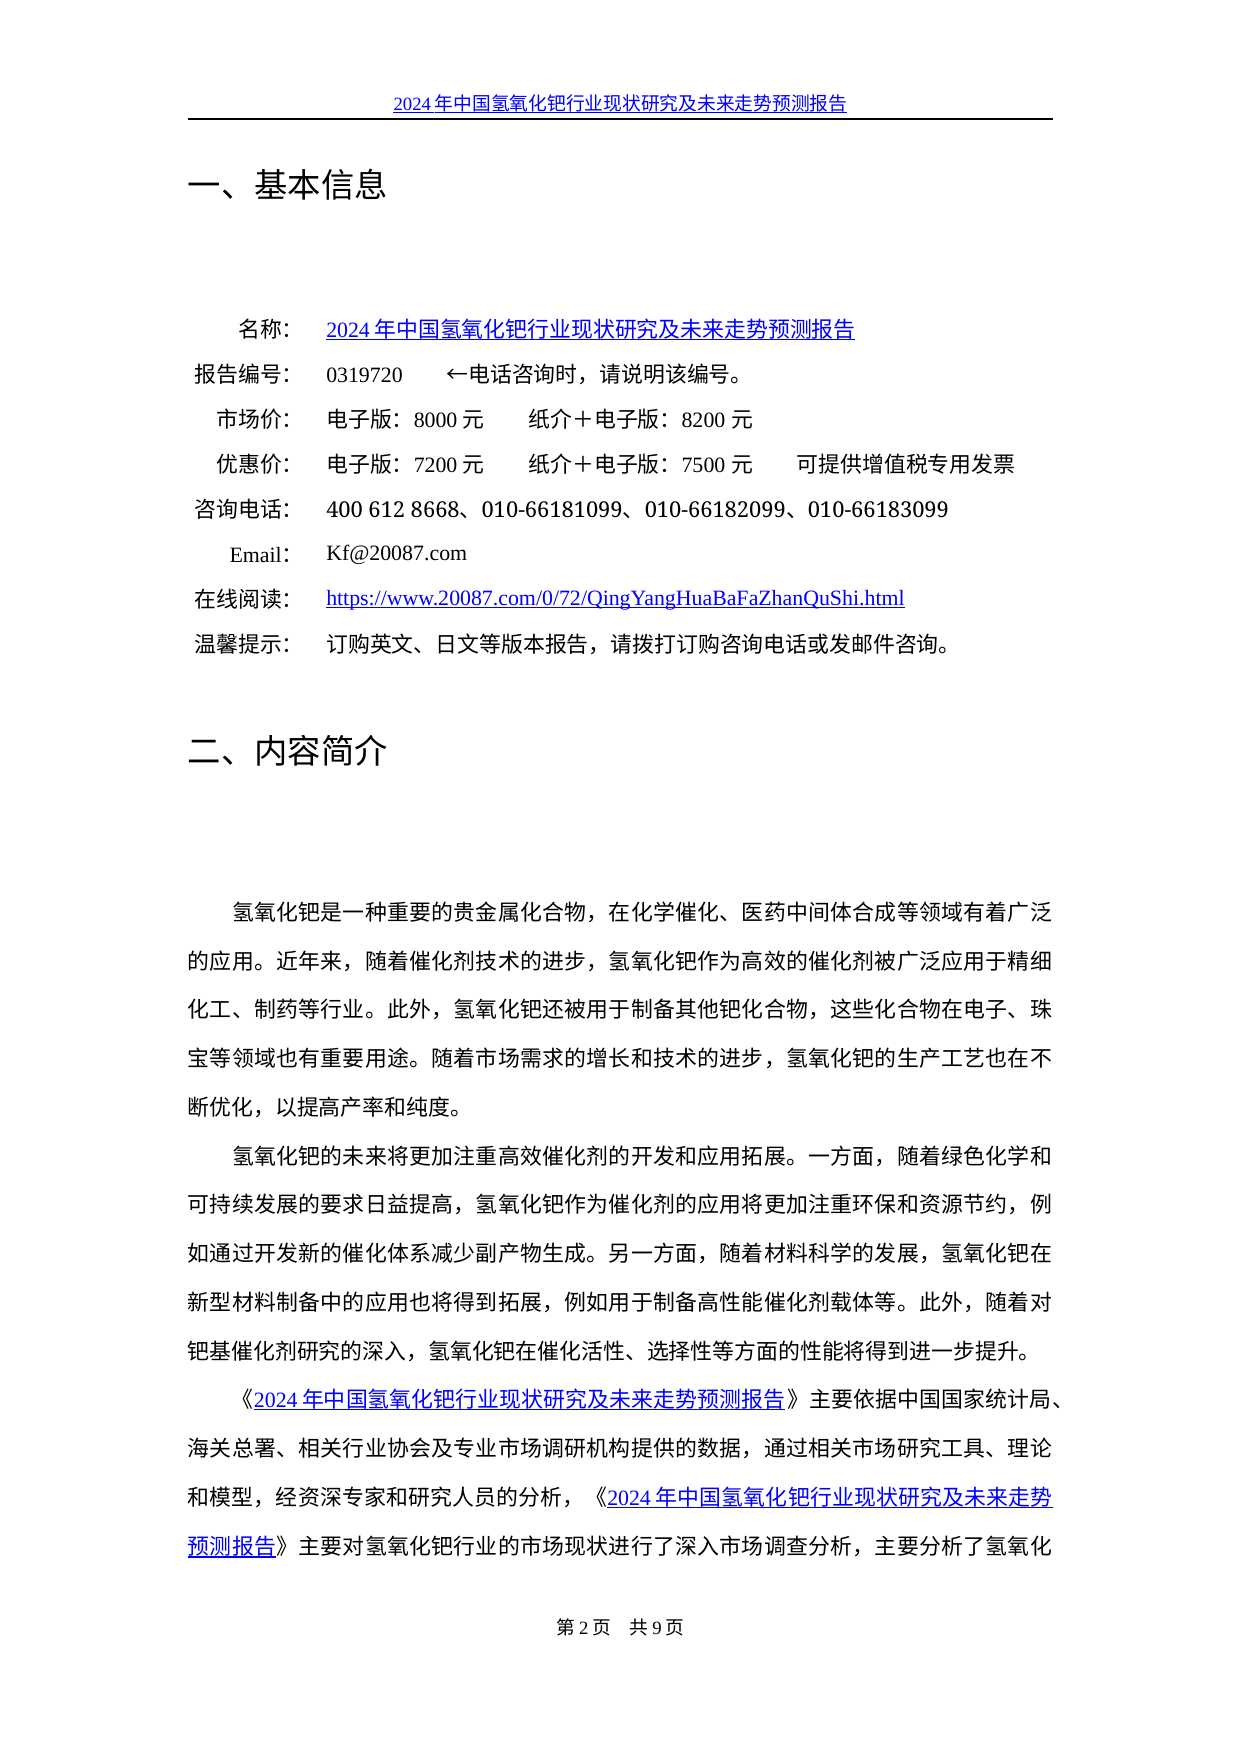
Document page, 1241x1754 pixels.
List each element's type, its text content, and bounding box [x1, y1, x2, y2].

table_cell 在线阅读： [167, 582, 315, 627]
table_cell 0319720 ←电话咨询时，请说明该编号。 [315, 357, 1073, 402]
table_cell [315, 582, 1073, 627]
title 二、内容简介 [187, 717, 1053, 782]
table_header 2024年中国氢氧化钯行业现状研究及未来走势预测报告 [315, 312, 1073, 357]
table_cell 优惠价： [167, 447, 315, 492]
table_cell 咨询电话： [167, 492, 315, 537]
table_cell 电子版：7200 元 纸介＋电子版：7500 元 可提供增值税专用发票 [315, 447, 1073, 492]
table_cell 电子版：8000 元 纸介＋电子版：8200 元 [315, 402, 1073, 447]
table_cell Kf@20087.com [315, 537, 1073, 582]
table_cell 400 612 8668、010-66181099、010-66182099、010-66183099 [315, 492, 1073, 537]
table_cell 温馨提示： [167, 627, 315, 672]
table_cell 报告编号： [167, 357, 315, 402]
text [187, 894, 1053, 1561]
table_header 名称： [167, 312, 315, 357]
table_cell Email： [167, 537, 315, 582]
table_cell 订购英文、日文等版本报告，请拨打订购咨询电话或发邮件咨询。 [315, 627, 1073, 672]
table_cell 市场价： [167, 402, 315, 447]
title 一、基本信息 [187, 150, 1053, 215]
